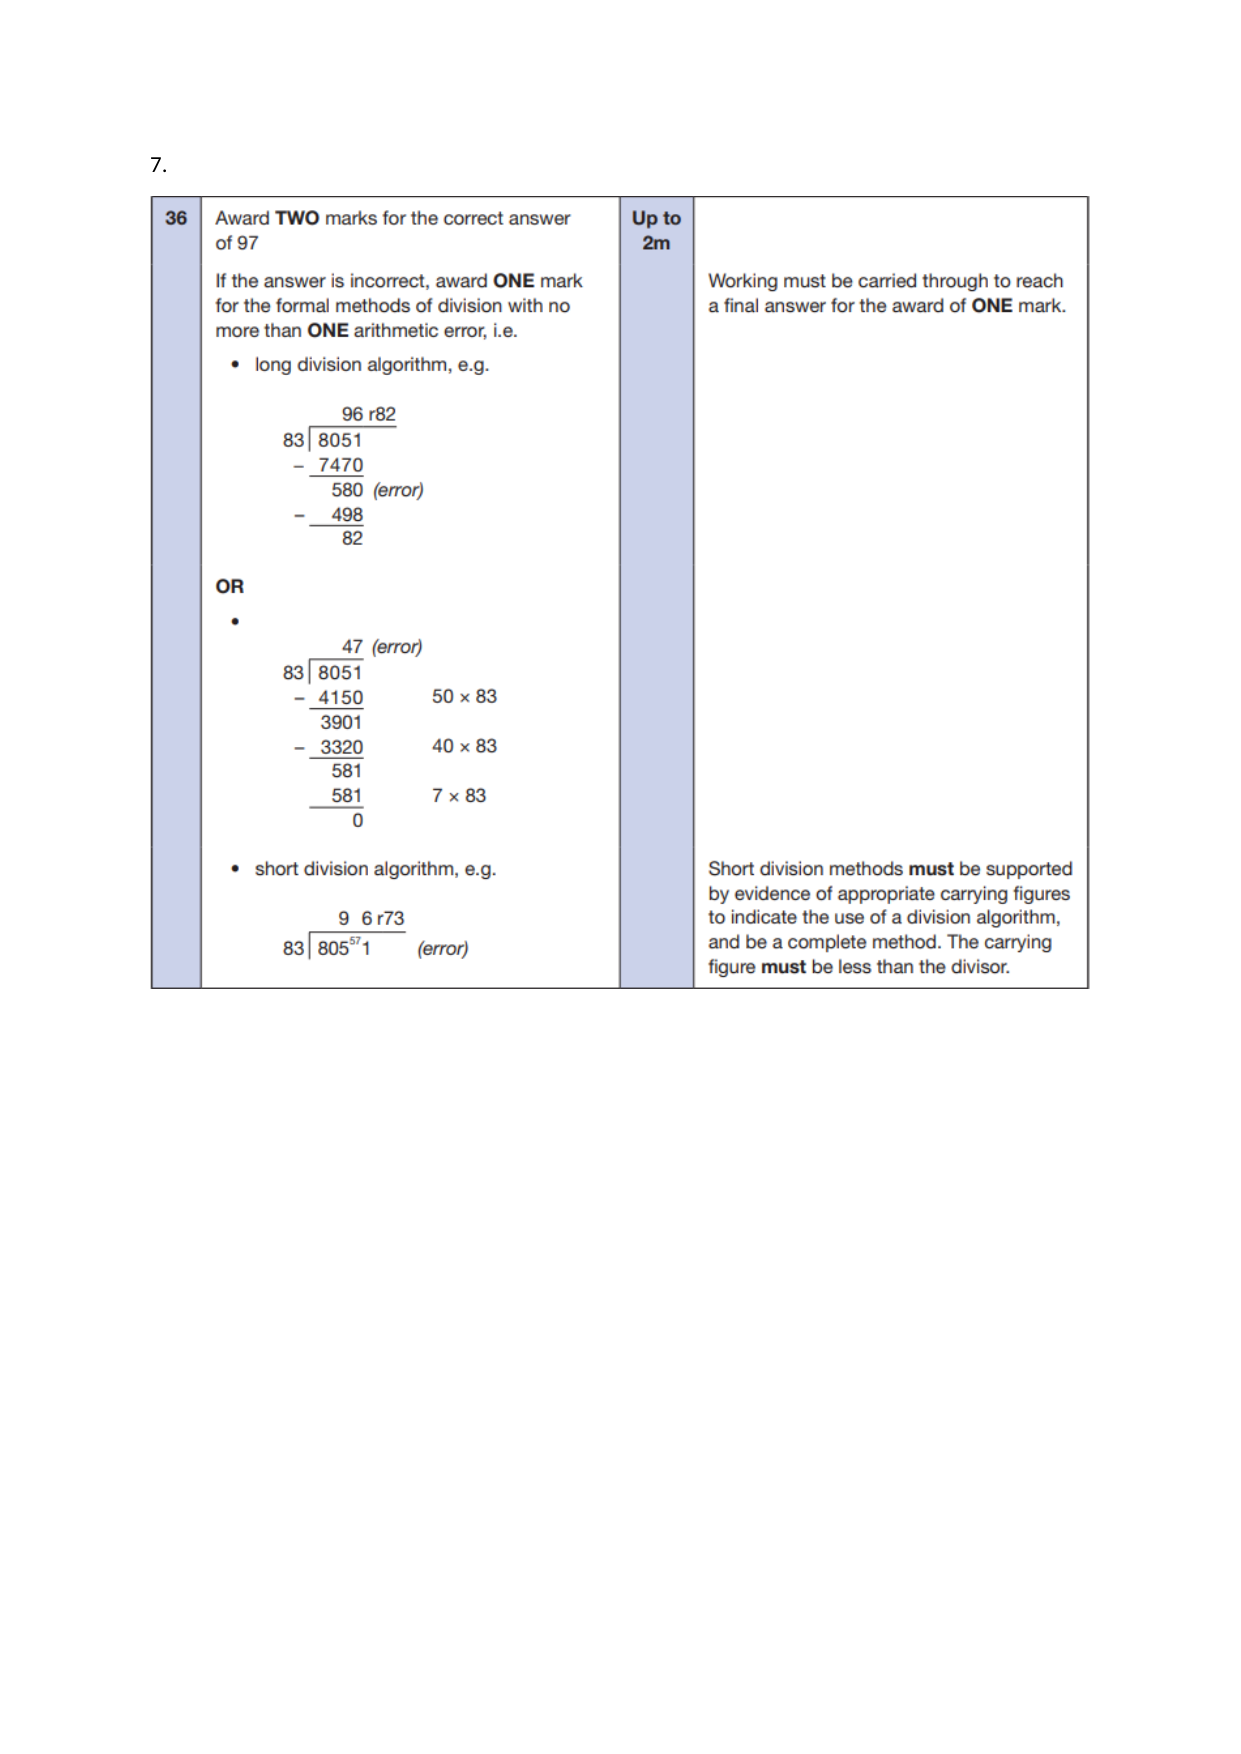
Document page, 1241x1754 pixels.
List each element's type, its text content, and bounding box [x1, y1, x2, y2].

text 7. [150, 150, 1090, 178]
picture [150, 196, 1091, 989]
